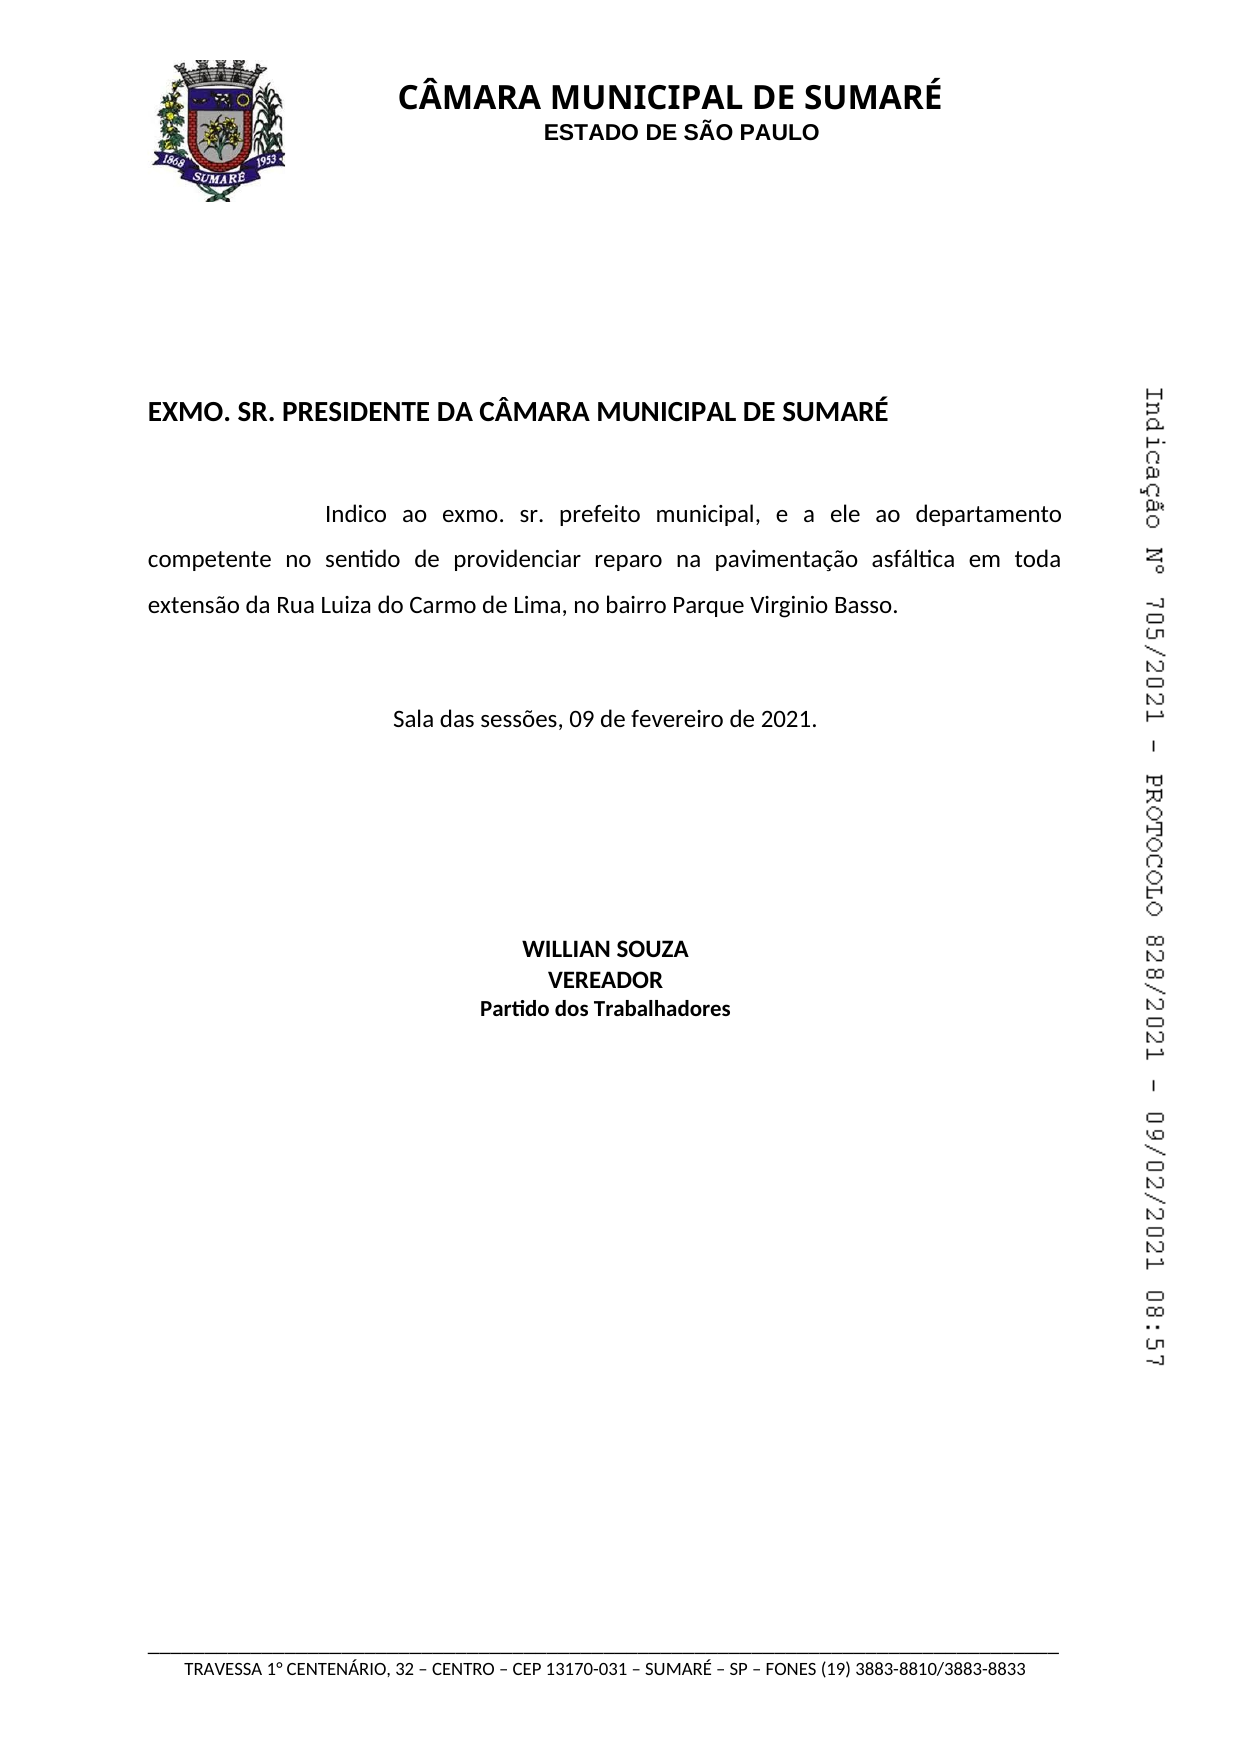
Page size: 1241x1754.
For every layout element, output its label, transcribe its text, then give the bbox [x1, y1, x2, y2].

text VEREADOR [148, 964, 1063, 994]
text Partido dos Trabalhadores [148, 994, 1063, 1023]
text Sala das sessões, 09 de fevereiro de 2021. [148, 703, 1063, 734]
picture [1120, 381, 1183, 1373]
text EXMO. SR. PRESIDENTE DA CÂMARA MUNICIPAL DE SUMARÉ [148, 393, 1063, 429]
text Indico ao exmo. sr. prefeito municipal, e a ele ao departamento competente no sentido de providenciar reparo na pavimentação asfáltica em toda extensão da Rua Luiza do Carmo de Lima, no bairro Parque Virginio Basso. [148, 498, 1063, 620]
text WILLIAN SOUZA [148, 933, 1063, 964]
picture [147, 60, 286, 202]
